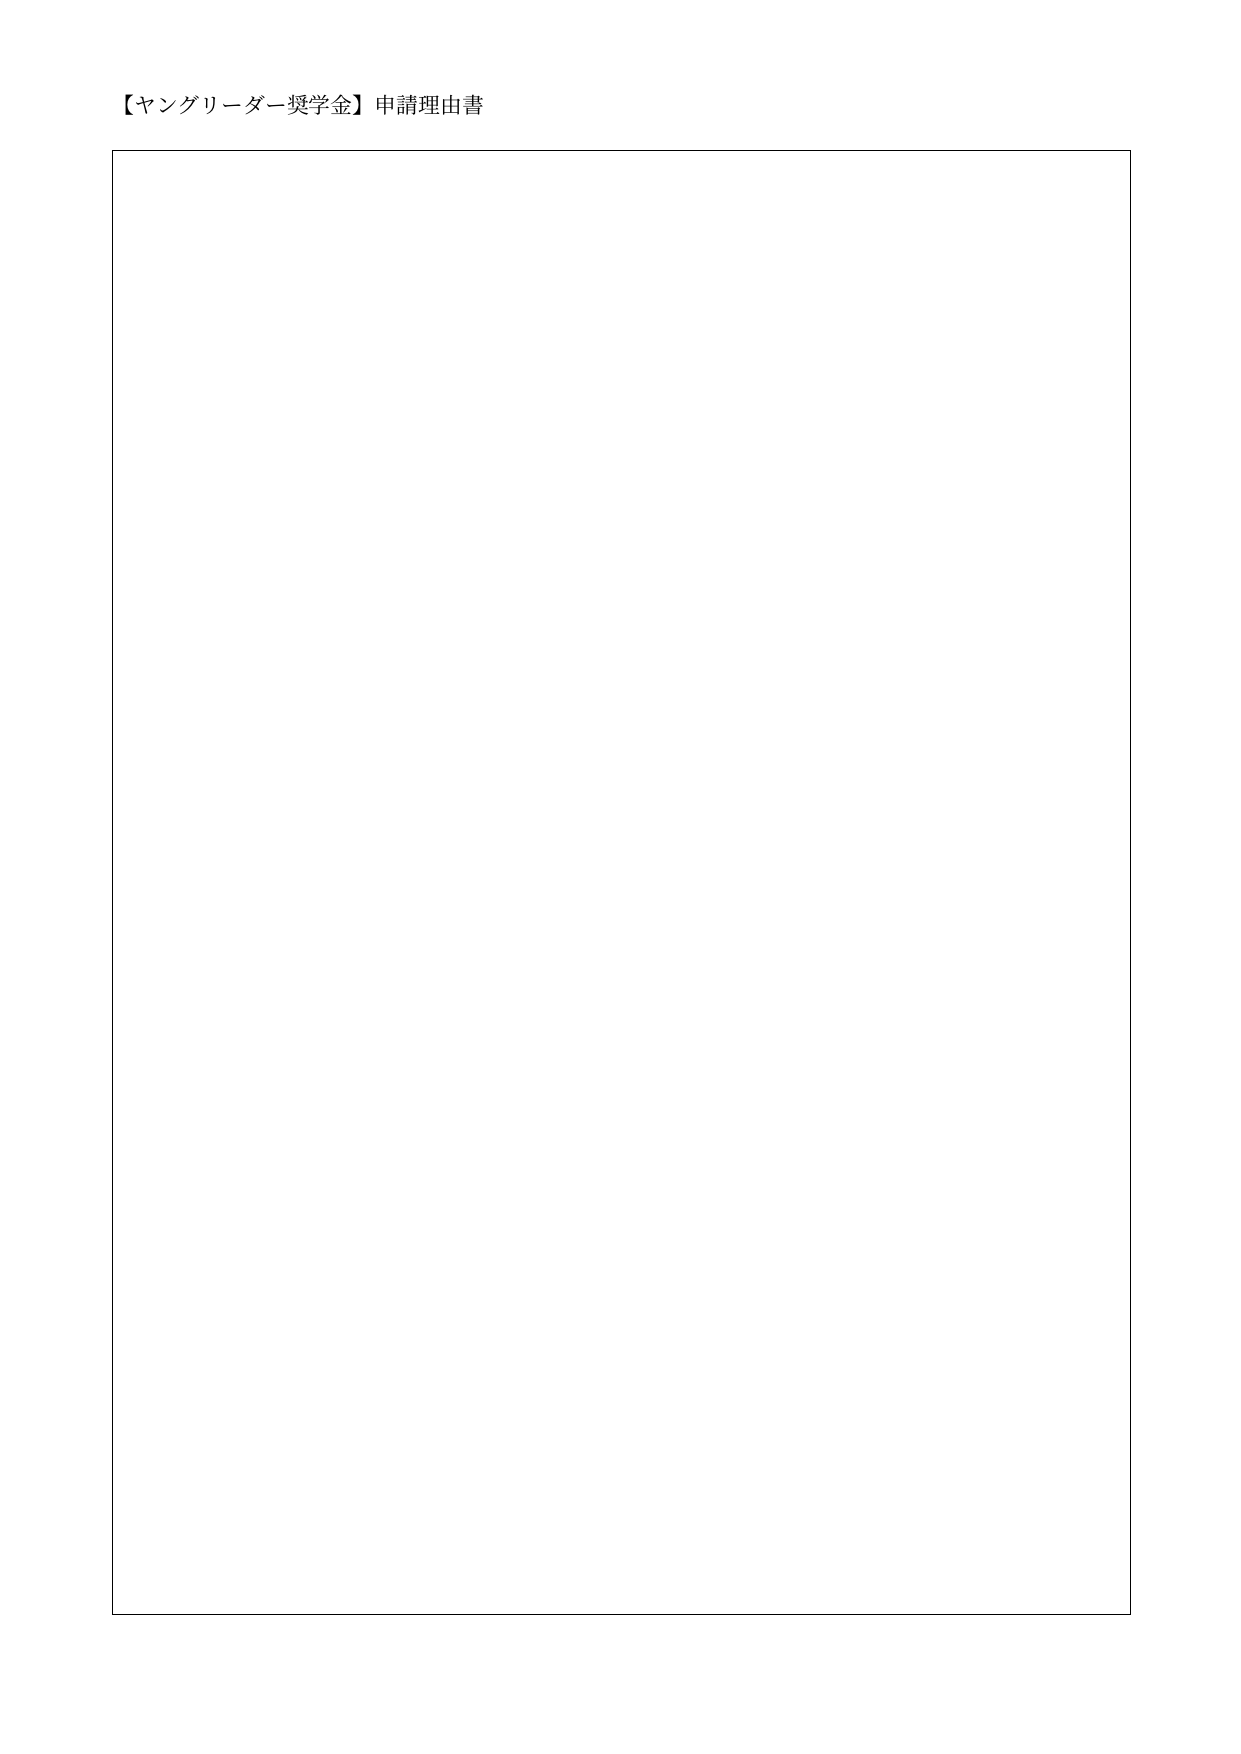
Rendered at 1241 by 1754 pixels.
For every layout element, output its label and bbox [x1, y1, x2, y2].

table_cell [113, 151, 1130, 1614]
